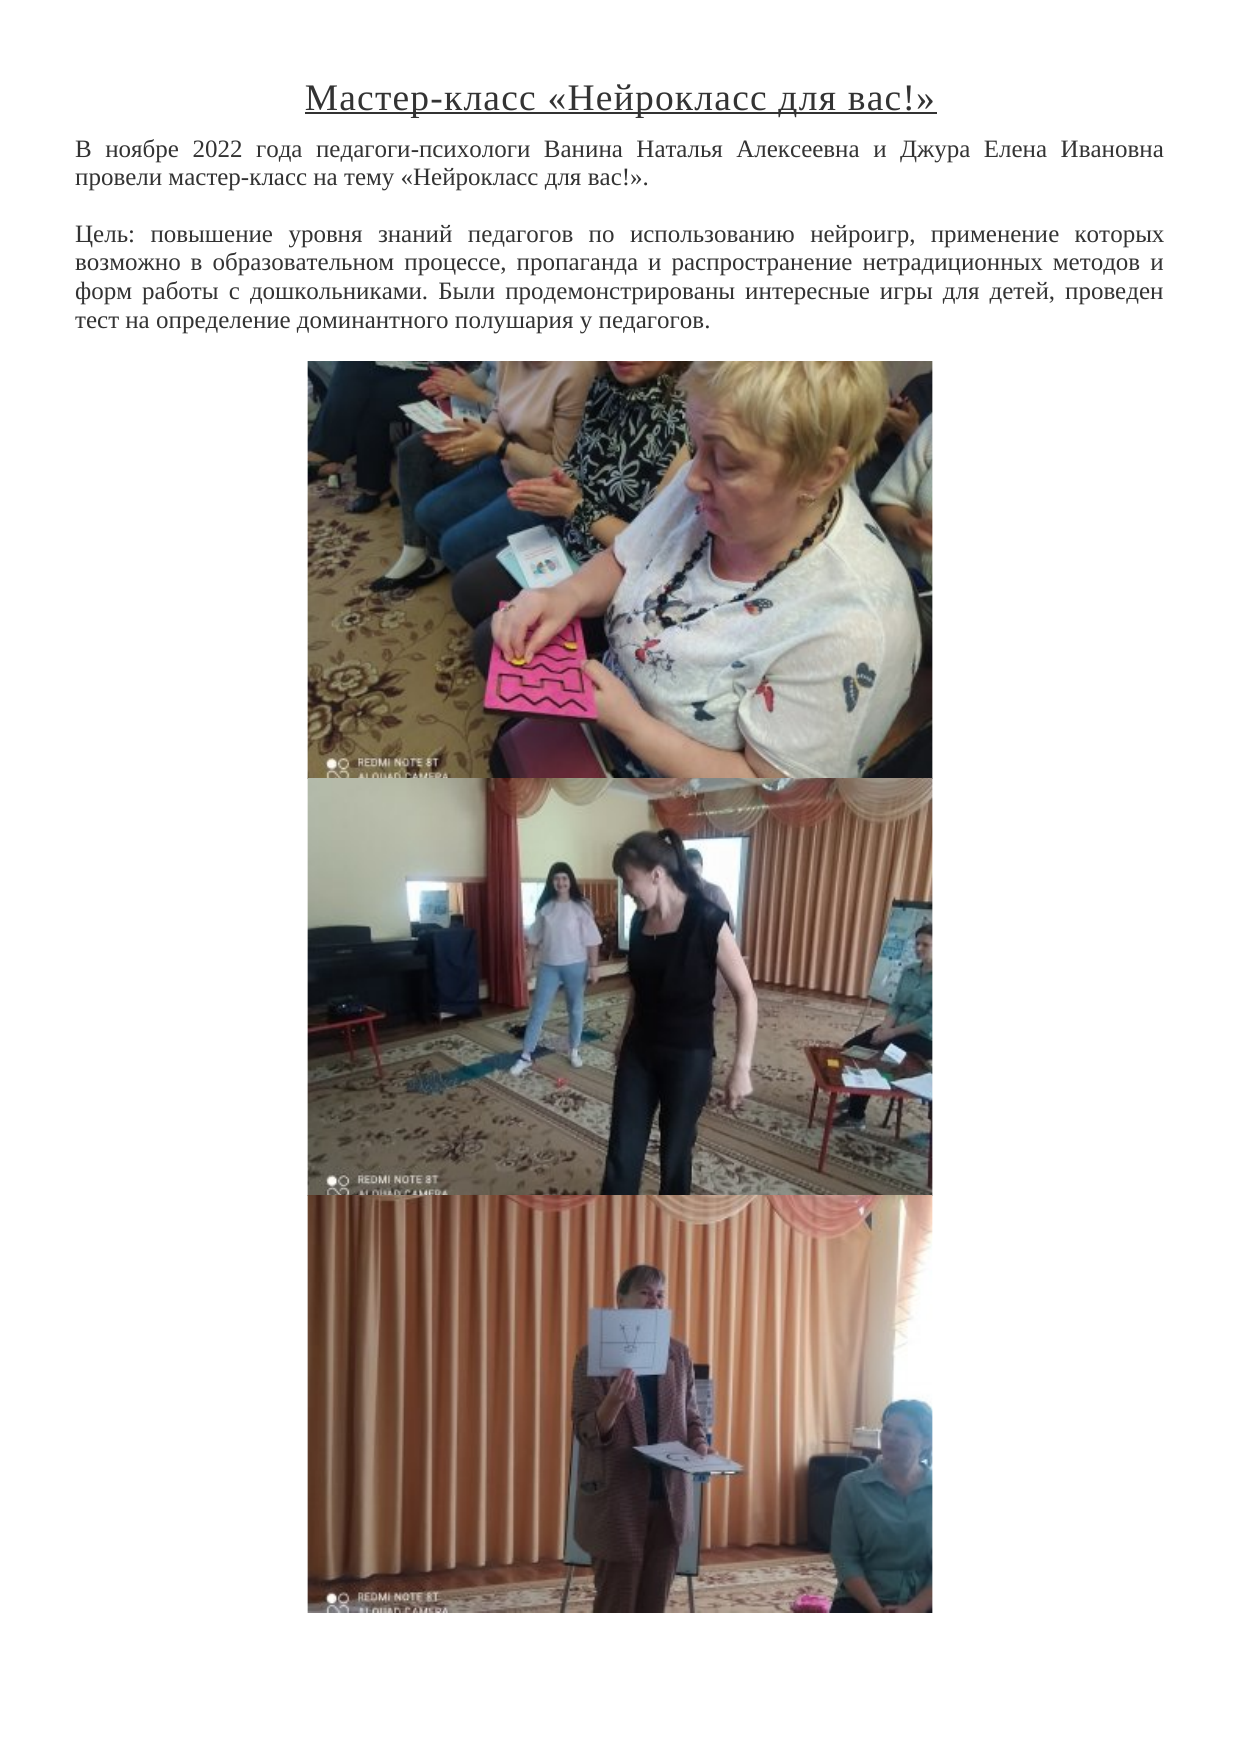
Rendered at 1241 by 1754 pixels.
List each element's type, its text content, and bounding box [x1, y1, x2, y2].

text Цель: повышение уровня знаний педагогов по использованию нейроигр, применение которых возможно в образовательном процессе, пропаганда и распространение нетрадиционных методов и форм работы с дошкольниками. Были продемонстрированы интересные игры для детей, проведен тест на определение доминантного полушария у педагогов. [75, 219, 1165, 334]
picture [307, 361, 933, 1613]
text В ноябре 2022 года педагоги-психологи Ванина Наталья Алексеевна и Джура Елена Ивановна провели мастер-класс на тему «Нейрокласс для вас!». [75, 134, 1165, 191]
text Мастер-класс «Нейрокласс для вас!» [75, 75, 1165, 118]
